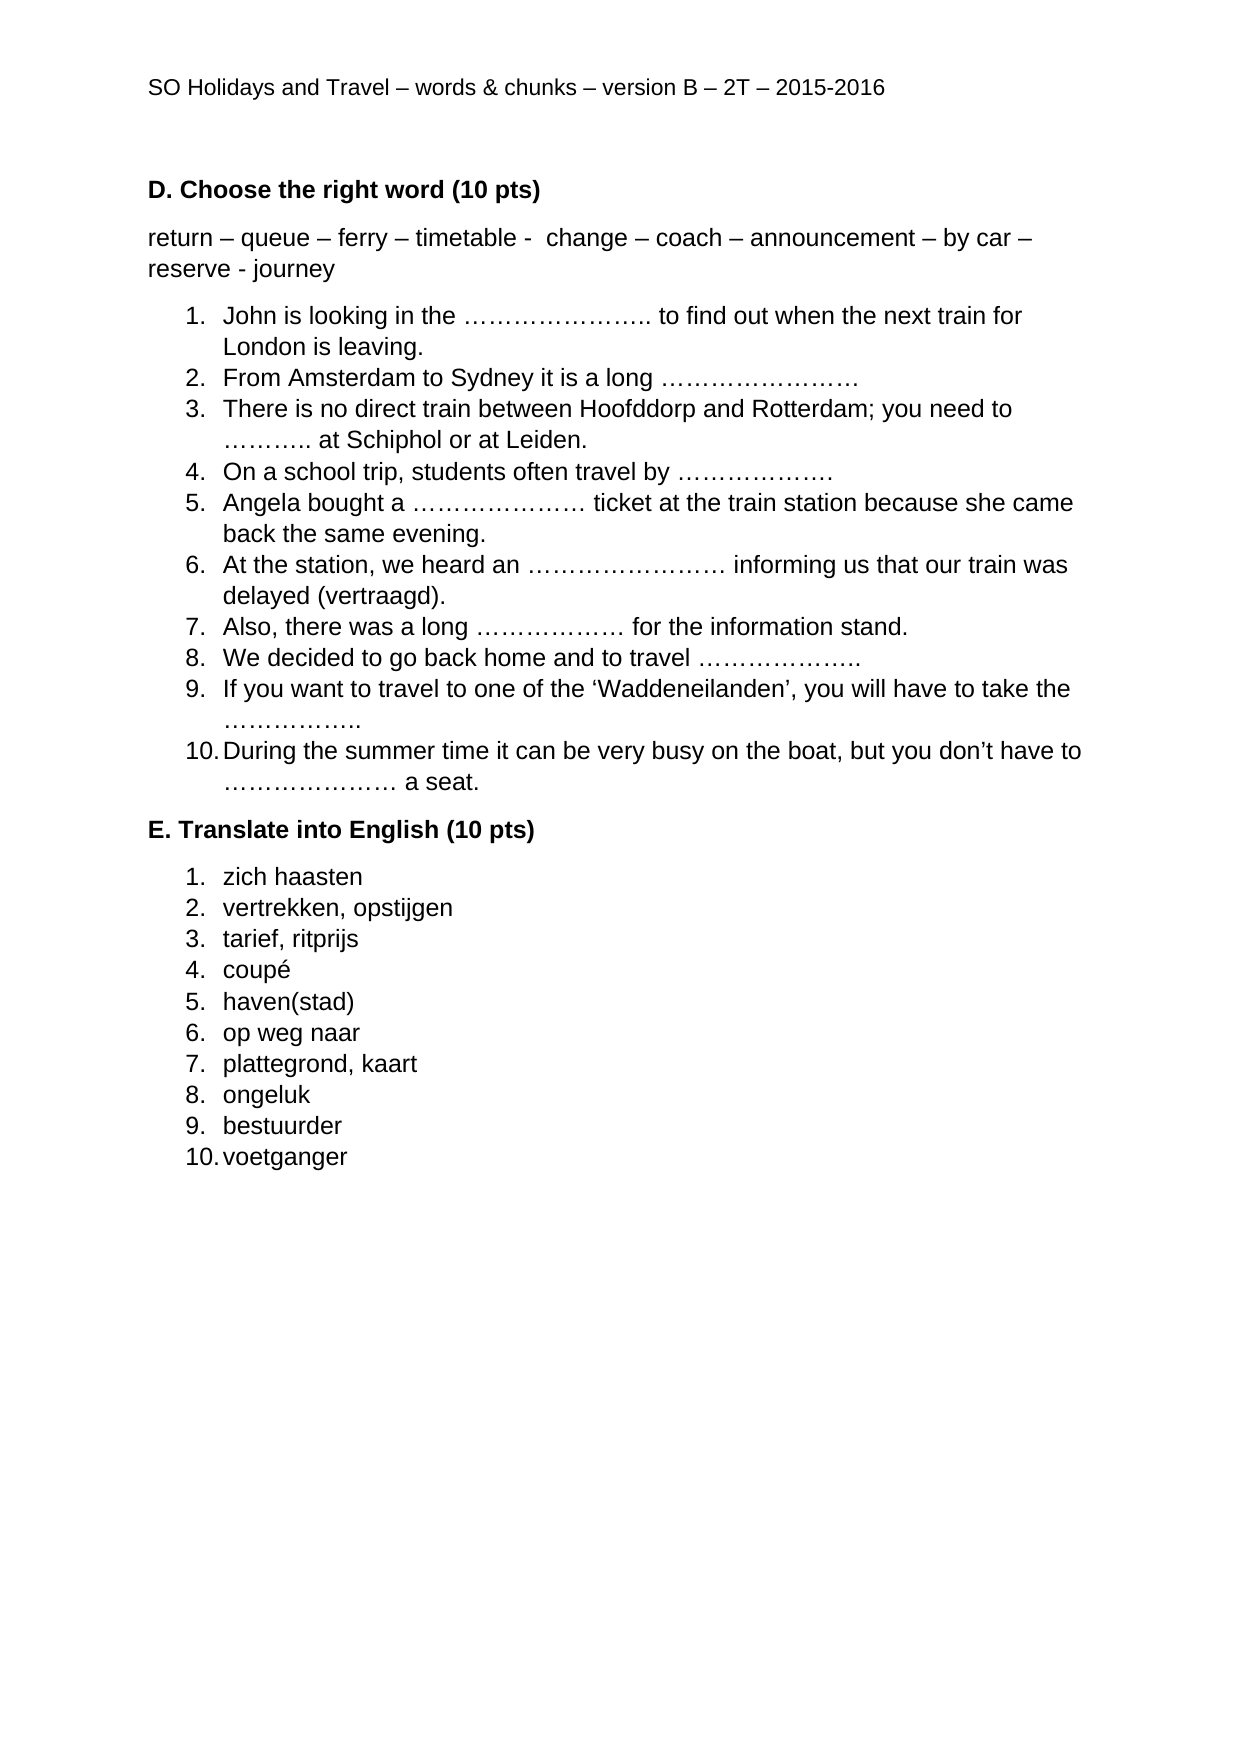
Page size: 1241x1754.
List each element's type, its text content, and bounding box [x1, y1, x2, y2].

text E. Translate into English (10 pts) [148, 815, 1093, 843]
list zich haasten [185, 862, 1093, 891]
list At the station, we heard an …………………… informing us that our train was delayed (vertraagd). [185, 550, 1093, 609]
list John is looking in the ………………….. to find out when the next train for London is leaving. [185, 301, 1093, 361]
list ongeluk [185, 1080, 1093, 1108]
list During the summer time it can be very busy on the boat, but you don’t have to ………………… a seat. [185, 736, 1093, 796]
list coupé [185, 956, 1093, 984]
list haven(stad) [185, 987, 1093, 1015]
list tarief, ritprijs [185, 924, 1093, 953]
list On a school trip, students often travel by ………………. [185, 457, 1093, 485]
list voetganger [185, 1142, 1093, 1171]
list If you want to travel to one of the ‘Waddeneilanden’, you will have to take the …………….. [185, 674, 1093, 734]
list bestuurder [185, 1111, 1093, 1139]
list There is no direct train between Hoofddorp and Rotterdam; you need to ……….. at Schiphol or at Leiden. [185, 394, 1093, 454]
list vertrekken, opstijgen [185, 893, 1093, 922]
list plattegrond, kaart [185, 1049, 1093, 1077]
list Also, there was a long ……………… for the information stand. [185, 612, 1093, 641]
text D. Choose the right word (10 pts) [148, 175, 1093, 204]
list From Amsterdam to Sydney it is a long …………………… [185, 363, 1093, 392]
list We decided to go back home and to travel ……………….. [185, 643, 1093, 672]
list Angela bought a ………………… ticket at the train station because she came back the same evening. [185, 488, 1093, 547]
list op weg naar [185, 1018, 1093, 1046]
text return – queue – ferry – timetable - change – coach – announcement – by car – reserve - journey [148, 223, 1093, 282]
